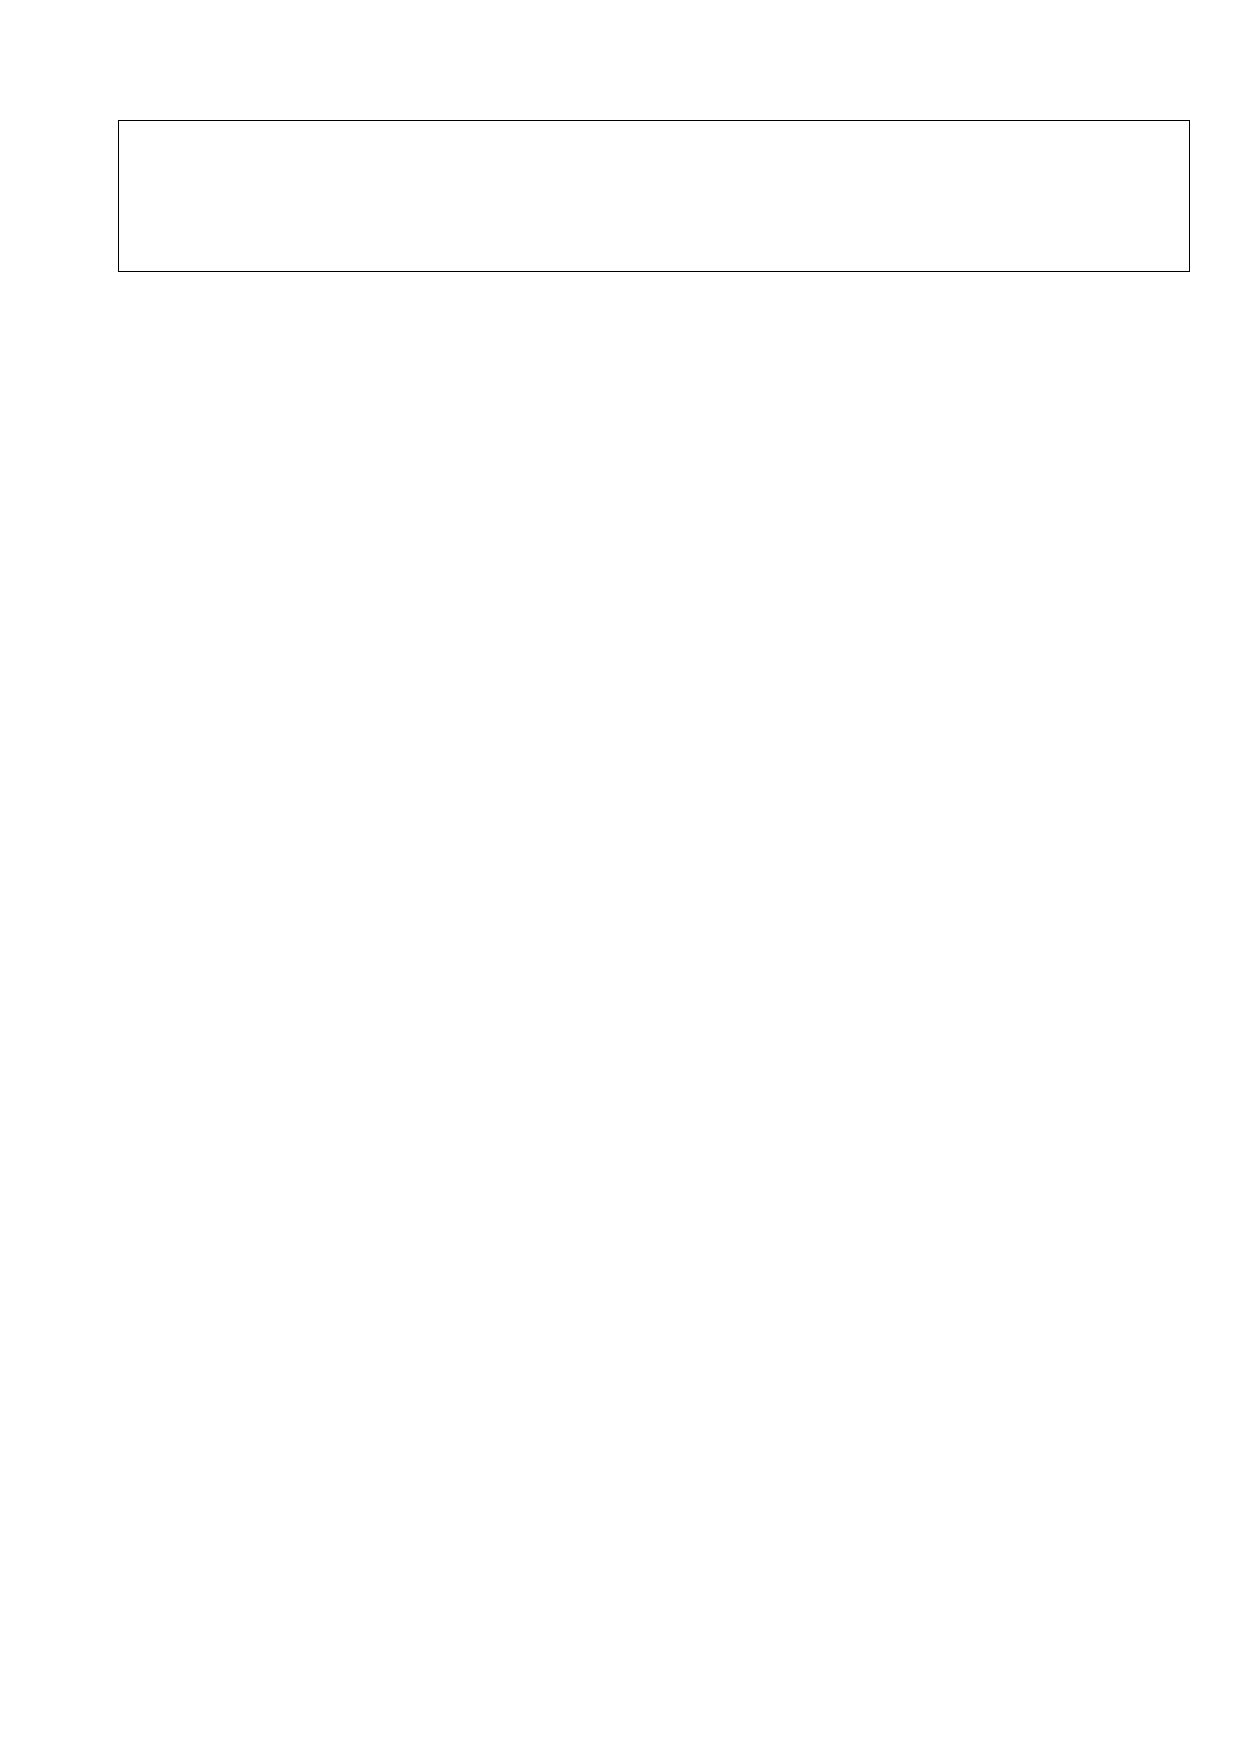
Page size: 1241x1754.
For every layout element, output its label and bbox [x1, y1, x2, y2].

table_header [119, 121, 1189, 271]
